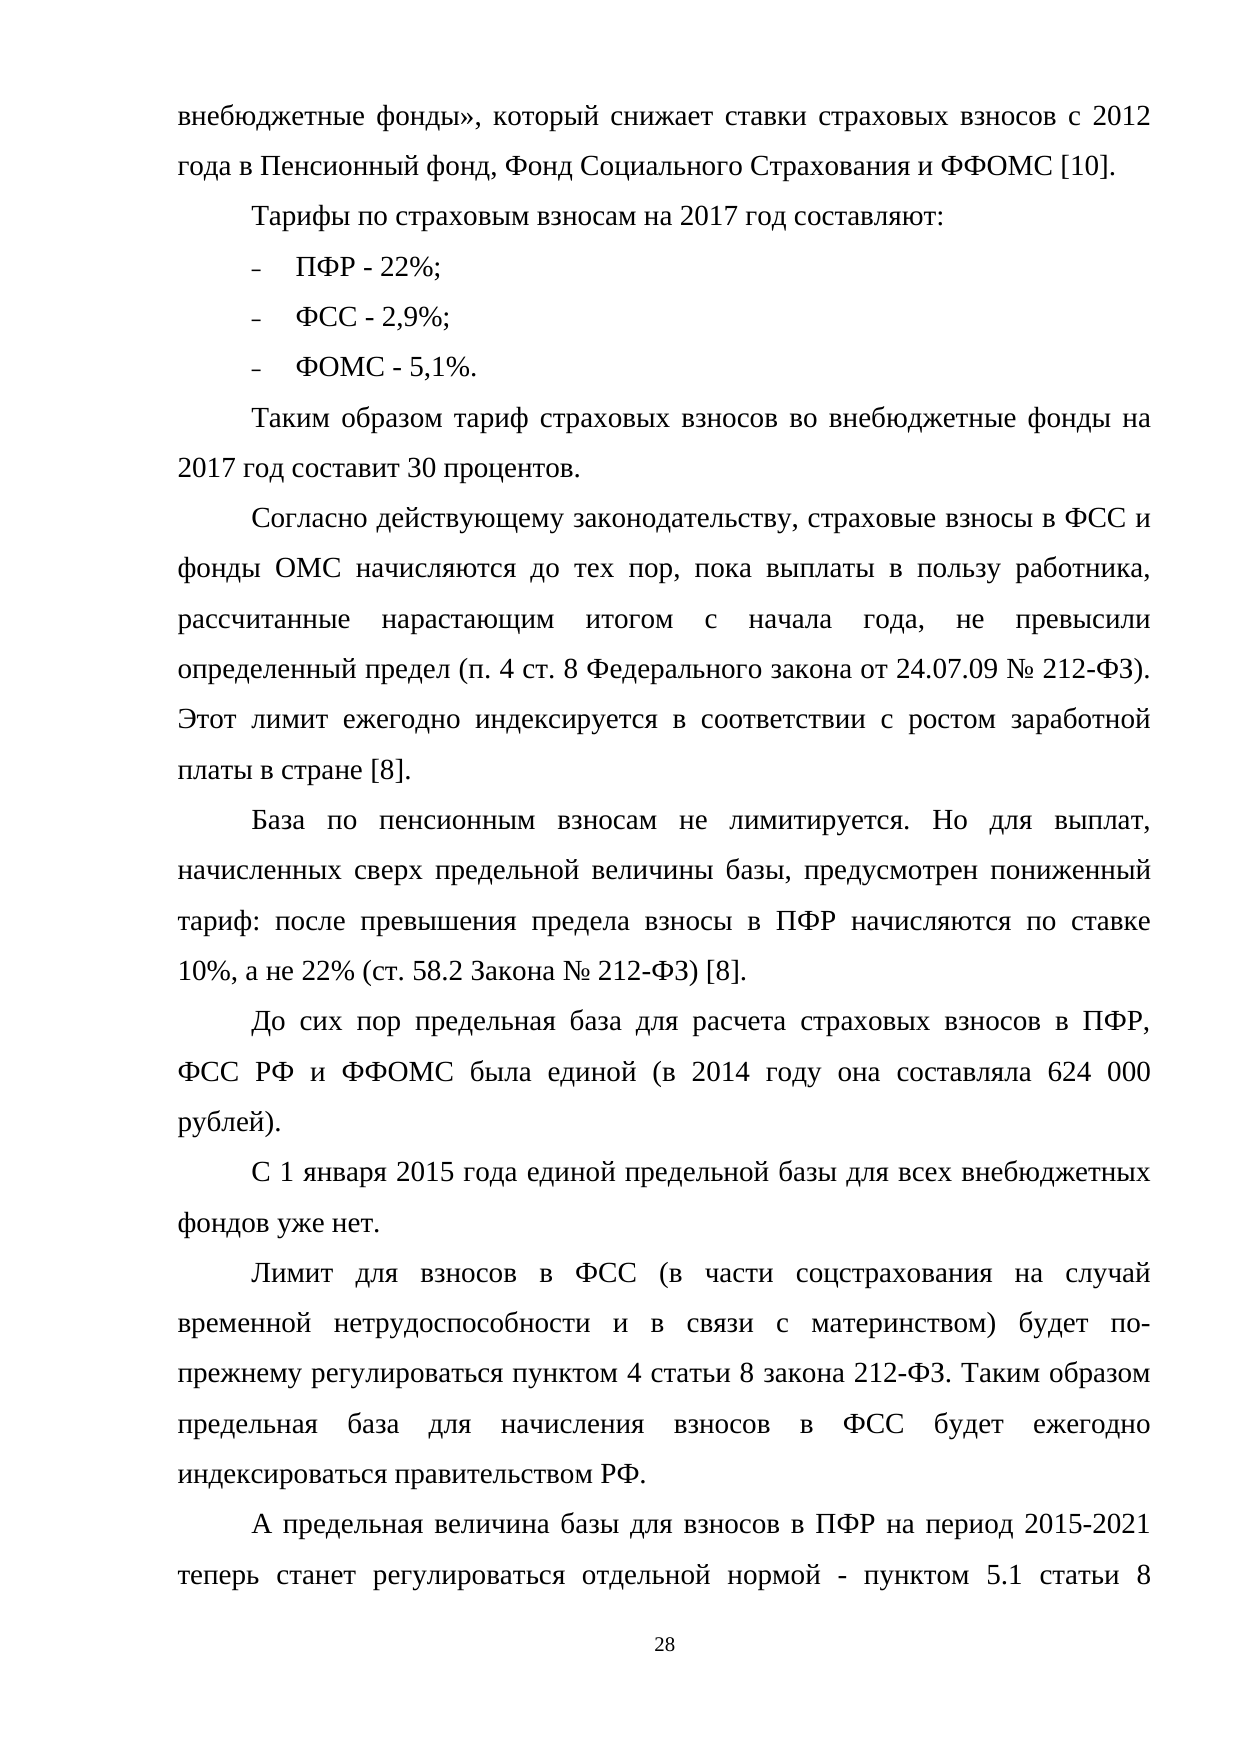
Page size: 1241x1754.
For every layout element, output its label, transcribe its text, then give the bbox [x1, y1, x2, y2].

list ФСС - 2,9%; [177, 299, 1152, 333]
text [177, 1507, 1152, 1590]
text До сих пор предельная база для расчета страховых взносов в ПФР, ФСС РФ и ФФОМС была единой (в 2014 году она составляла 624 000 рублей). [177, 1003, 1152, 1138]
text Согласно действующему законодательству, страховые взносы в ФСС и фонды ОМС начисляются до тех пор, пока выплаты в пользу работника, рассчитанные нарастающим итогом с начала года, не превысили определенный предел (п. 4 ст. 8 Федерального закона от 24.07.09 № 212-ФЗ). Этот лимит ежегодно индексируется в соответствии с ростом заработной платы в стране [8]. [177, 500, 1152, 785]
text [177, 98, 1152, 182]
list ФОМС - 5,1%. [177, 349, 1152, 383]
text Тарифы по страховым взносам на 2017 год составляют: [177, 198, 1152, 232]
list ПФР - 22%; [177, 249, 1152, 282]
text Лимит для взносов в ФСС (в части соцстрахования на случай временной нетрудоспособности и в связи с материнством) будет по-прежнему регулироваться пунктом 4 статьи 8 закона 212-ФЗ. Таким образом предельная база для начисления взносов в ФСС будет ежегодно индексироваться правительством РФ. [177, 1255, 1152, 1490]
text База по пенсионным взносам не лимитируется. Но для выплат, начисленных сверх предельной величины базы, предусмотрен пониженный тариф: после превышения предела взносы в ПФР начисляются по ставке 10%, а не 22% (ст. 58.2 Закона № 212-ФЗ) [8]. [177, 802, 1152, 987]
text Таким образом тариф страховых взносов во внебюджетные фонды на 2017 год составит 30 процентов. [177, 400, 1152, 483]
text С 1 января 2015 года единой предельной базы для всех внебюджетных фондов уже нет. [177, 1154, 1152, 1238]
